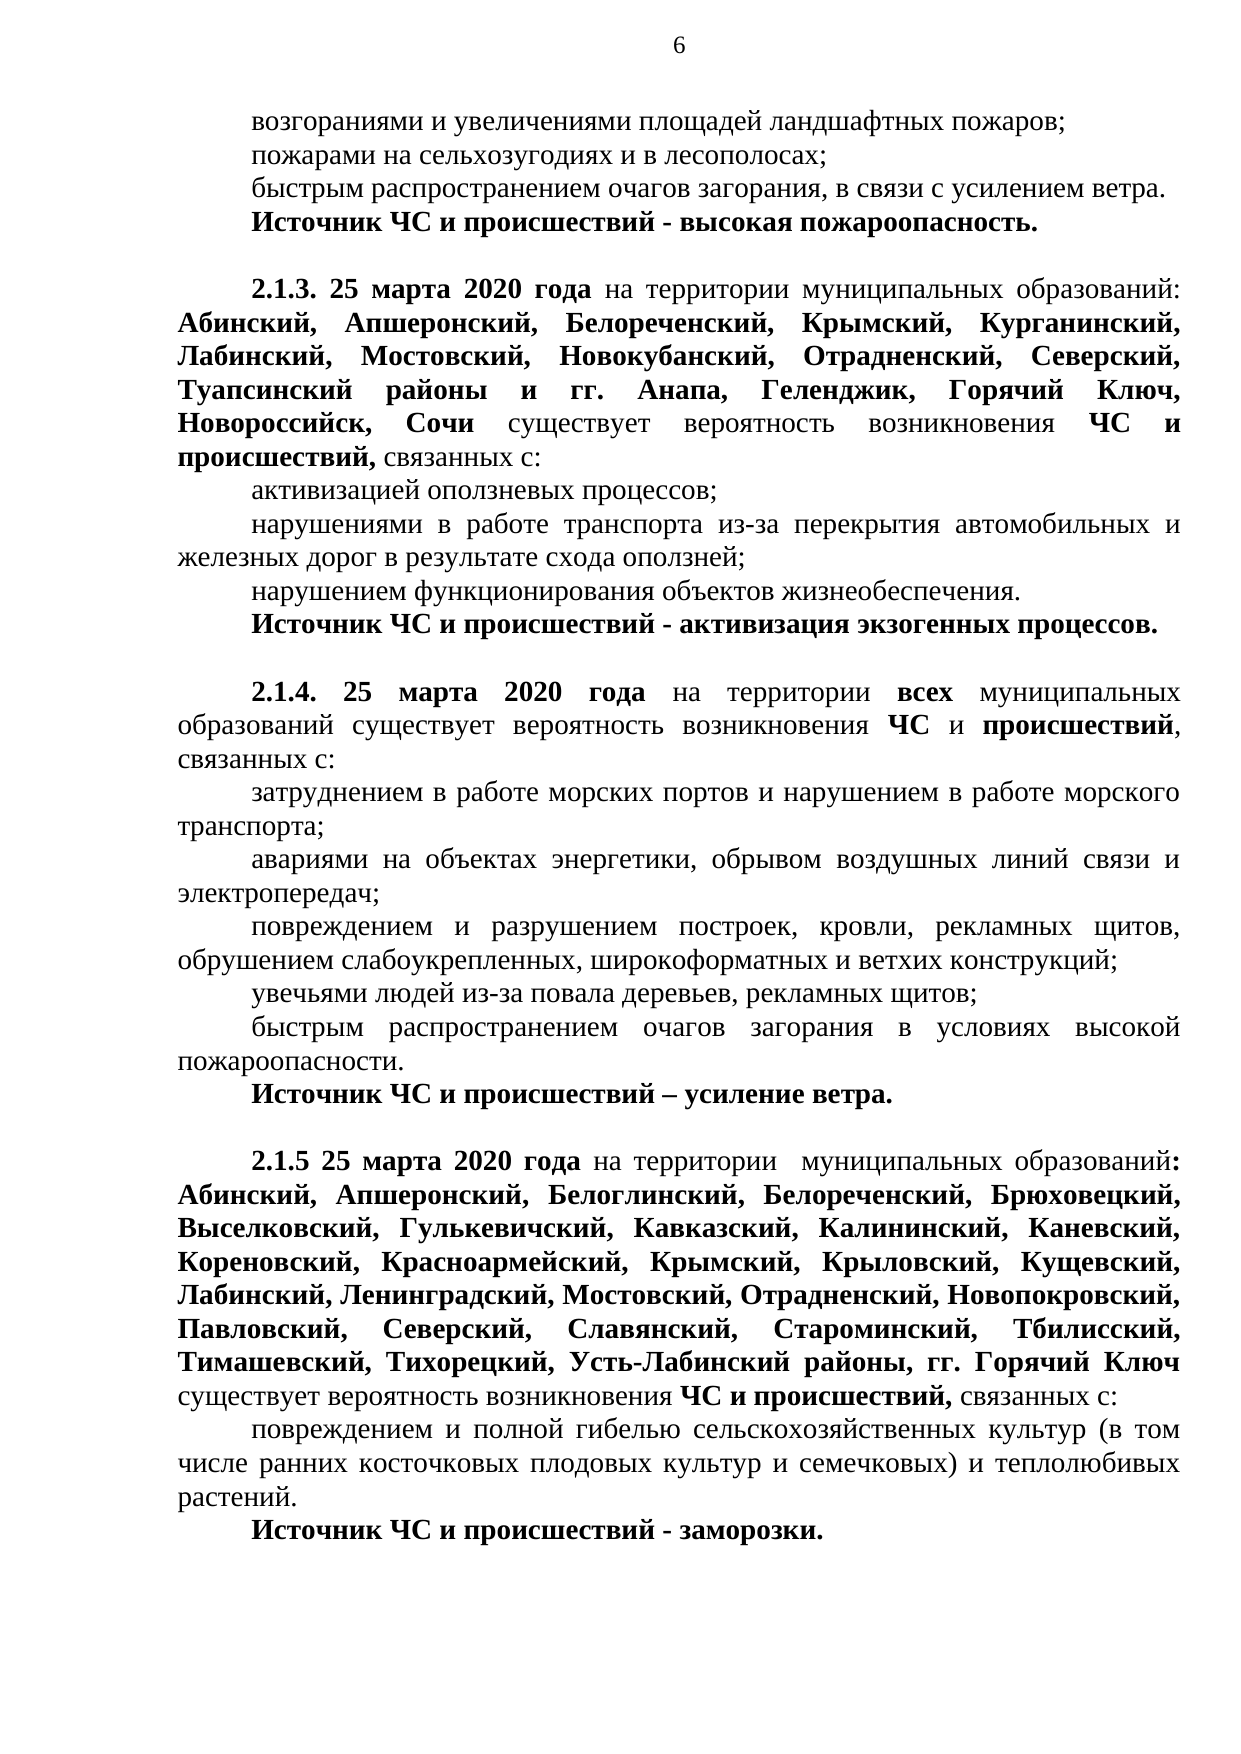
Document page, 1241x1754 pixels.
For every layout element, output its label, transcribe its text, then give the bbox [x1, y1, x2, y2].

text повреждением и разрушением построек, кровли, рекламных щитов, обрушением слабоукрепленных, широкоформатных и ветхих конструкций; [177, 908, 1181, 976]
text 2.1.4. 25 марта 2020 года на территории всех муниципальных образований существует вероятность возникновения ЧС и происшествий, связанных с: [177, 674, 1181, 774]
text возгораниями и увеличениями площадей ландшафтных пожаров; [177, 103, 1181, 137]
text авариями на объектах энергетики, обрывом воздушных линий связи и электропередач; [177, 841, 1181, 908]
text быстрым распространением очагов загорания в условиях высокой пожароопасности. [177, 1009, 1181, 1076]
text Источник ЧС и происшествий - заморозки. [177, 1512, 1181, 1546]
text Источник ЧС и происшествий - высокая пожароопасность. [177, 204, 1181, 238]
text 2.1.5 25 марта 2020 года на территории муниципальных образований: Абинский, Апшеронский, Белоглинский, Белореченский, Брюховецкий, Выселковский, Гулькевичский, Кавказский, Калининский, Каневский, Кореновский, Красноармейский, Крымский, Крыловский, Кущевский, Лабинский, Ленинградский, Мостовский, Отрадненский, Новопокровский, Павловский, Северский, Славянский, Староминский, Тбилисский, Тимашевский, Тихорецкий, Усть-Лабинский районы, гг. Горячий Ключ существует вероятность возникновения ЧС и происшествий, связанных с: [177, 1143, 1181, 1412]
text активизацией оползневых процессов; [177, 472, 1181, 506]
text пожарами на сельхозугодиях и в лесополосах; [177, 137, 1181, 171]
text быстрым распространением очагов загорания, в связи с усилением ветра. [177, 171, 1181, 204]
text нарушением функционирования объектов жизнеобеспечения. [177, 573, 1181, 607]
text затруднением в работе морских портов и нарушением в работе морского транспорта; [177, 774, 1181, 841]
text нарушениями в работе транспорта из-за перекрытия автомобильных и железных дорог в результате схода оползней; [177, 506, 1181, 573]
text повреждением и полной гибелью сельскохозяйственных культур (в том числе ранних косточковых плодовых культур и семечковых) и теплолюбивых растений. [177, 1412, 1181, 1512]
text Источник ЧС и происшествий - активизация экзогенных процессов. [177, 607, 1181, 640]
text увечьями людей из-за повала деревьев, рекламных щитов; [177, 976, 1181, 1009]
text Источник ЧС и происшествий – усиление ветра. [177, 1076, 1181, 1110]
text 2.1.3. 25 марта 2020 года на территории муниципальных образований: Абинский, Апшеронский, Белореченский, Крымский, Курганинский, Лабинский, Мостовский, Новокубанский, Отрадненский, Северский, Туапсинский районы и гг. Анапа, Геленджик, Горячий Ключ, Новороссийск, Сочи существует вероятность возникновения ЧС и происшествий, связанных с: [177, 271, 1181, 472]
